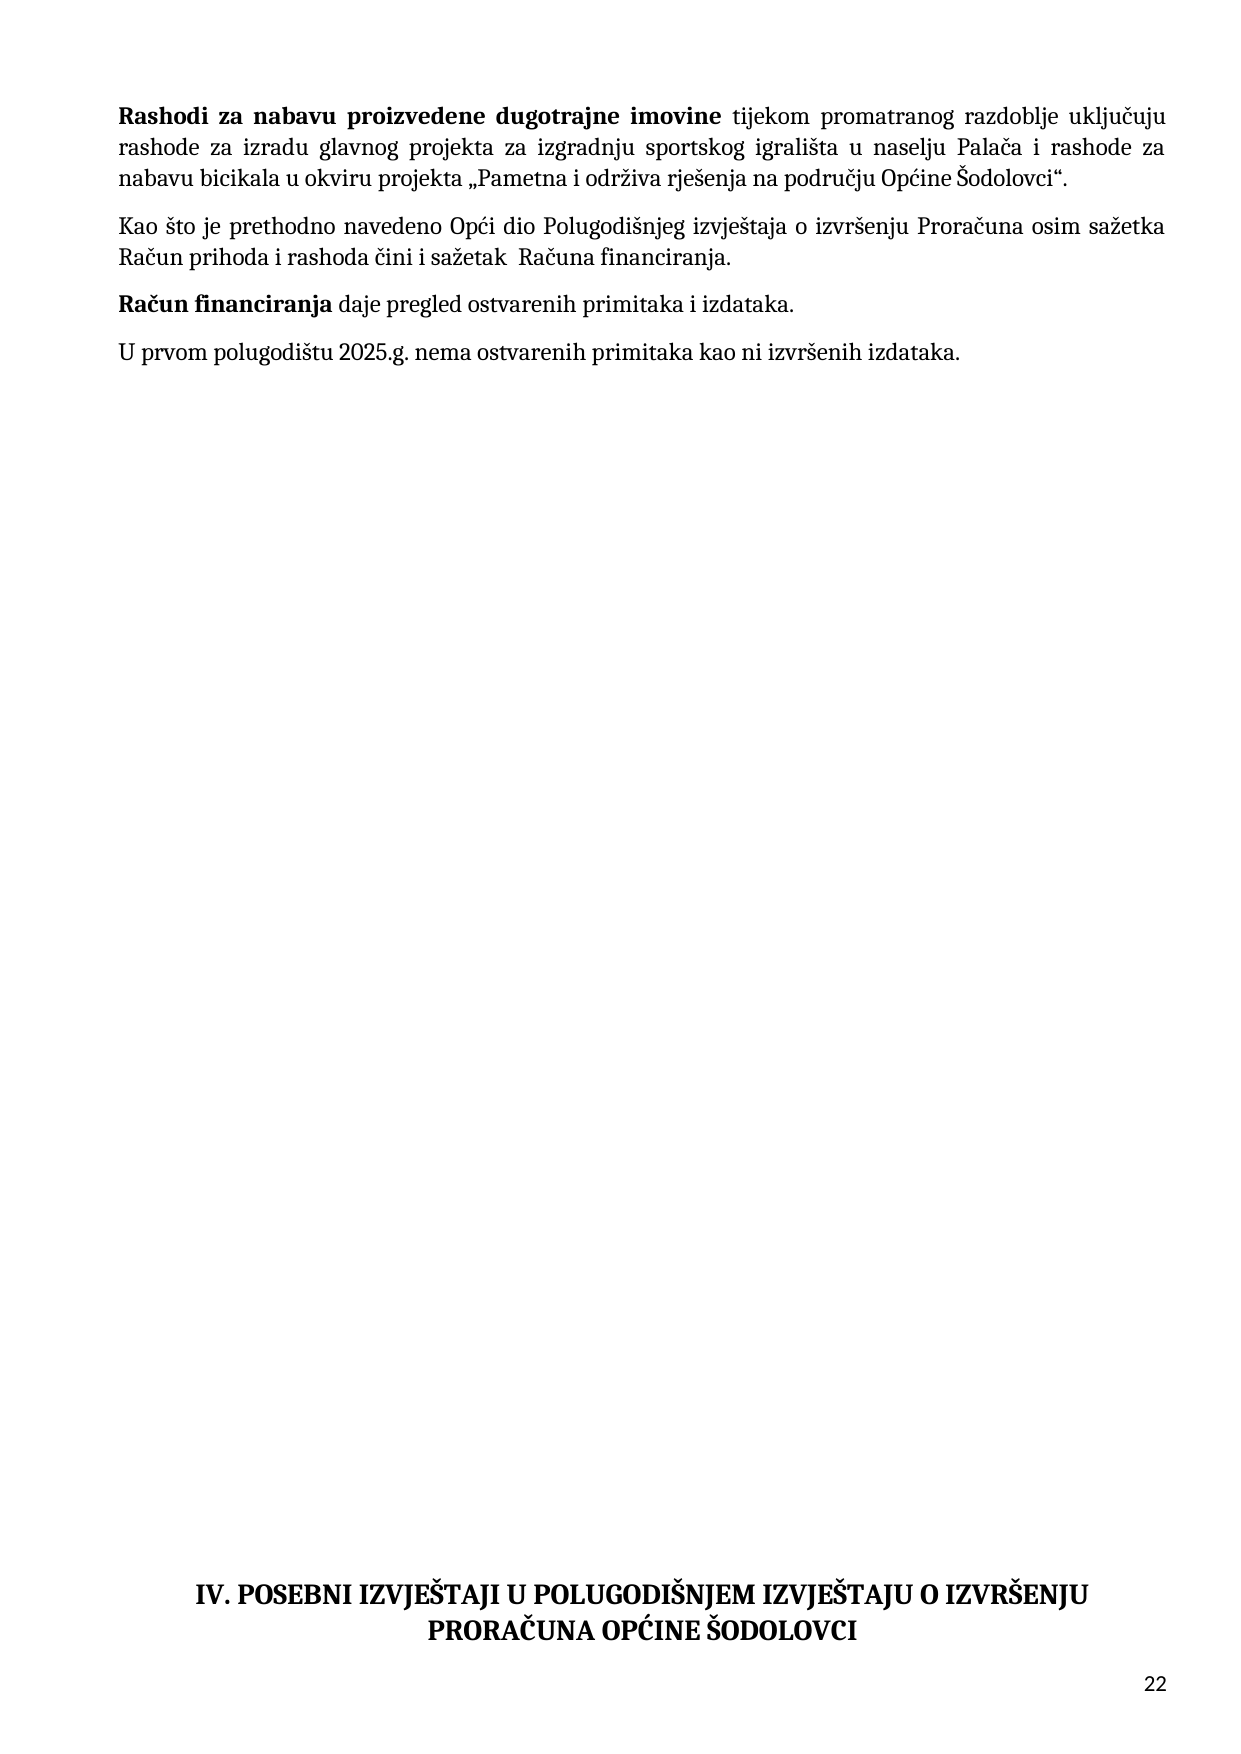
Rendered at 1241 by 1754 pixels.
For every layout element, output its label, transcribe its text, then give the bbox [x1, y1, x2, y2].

text Kao što je prethodno navedeno Opći dio Polugodišnjeg izvještaja o izvršenju Proračuna osim sažetka Račun prihoda i rashoda čini i sažetak Računa financiranja. [118, 212, 1167, 271]
text Račun financiranja daje pregled ostvarenih primitaka i izdataka. [118, 290, 1167, 319]
text IV. POSEBNI IZVJEŠTAJI U POLUGODIŠNJEM IZVJEŠTAJU O IZVRŠENJU PRORAČUNA OPĆINE ŠODOLOVCI [118, 1578, 1167, 1648]
text Rashodi za nabavu proizvedene dugotrajne imovine tijekom promatranog razdoblje uključuju rashode za izradu glavnog projekta za izgradnju sportskog igrališta u naselju Palača i rashode za nabavu bicikala u okviru projekta „Pametna i održiva rješenja na području Općine Šodolovci“. [118, 102, 1167, 193]
text U prvom polugodištu 2025.g. nema ostvarenih primitaka kao ni izvršenih izdataka. [118, 338, 1167, 367]
